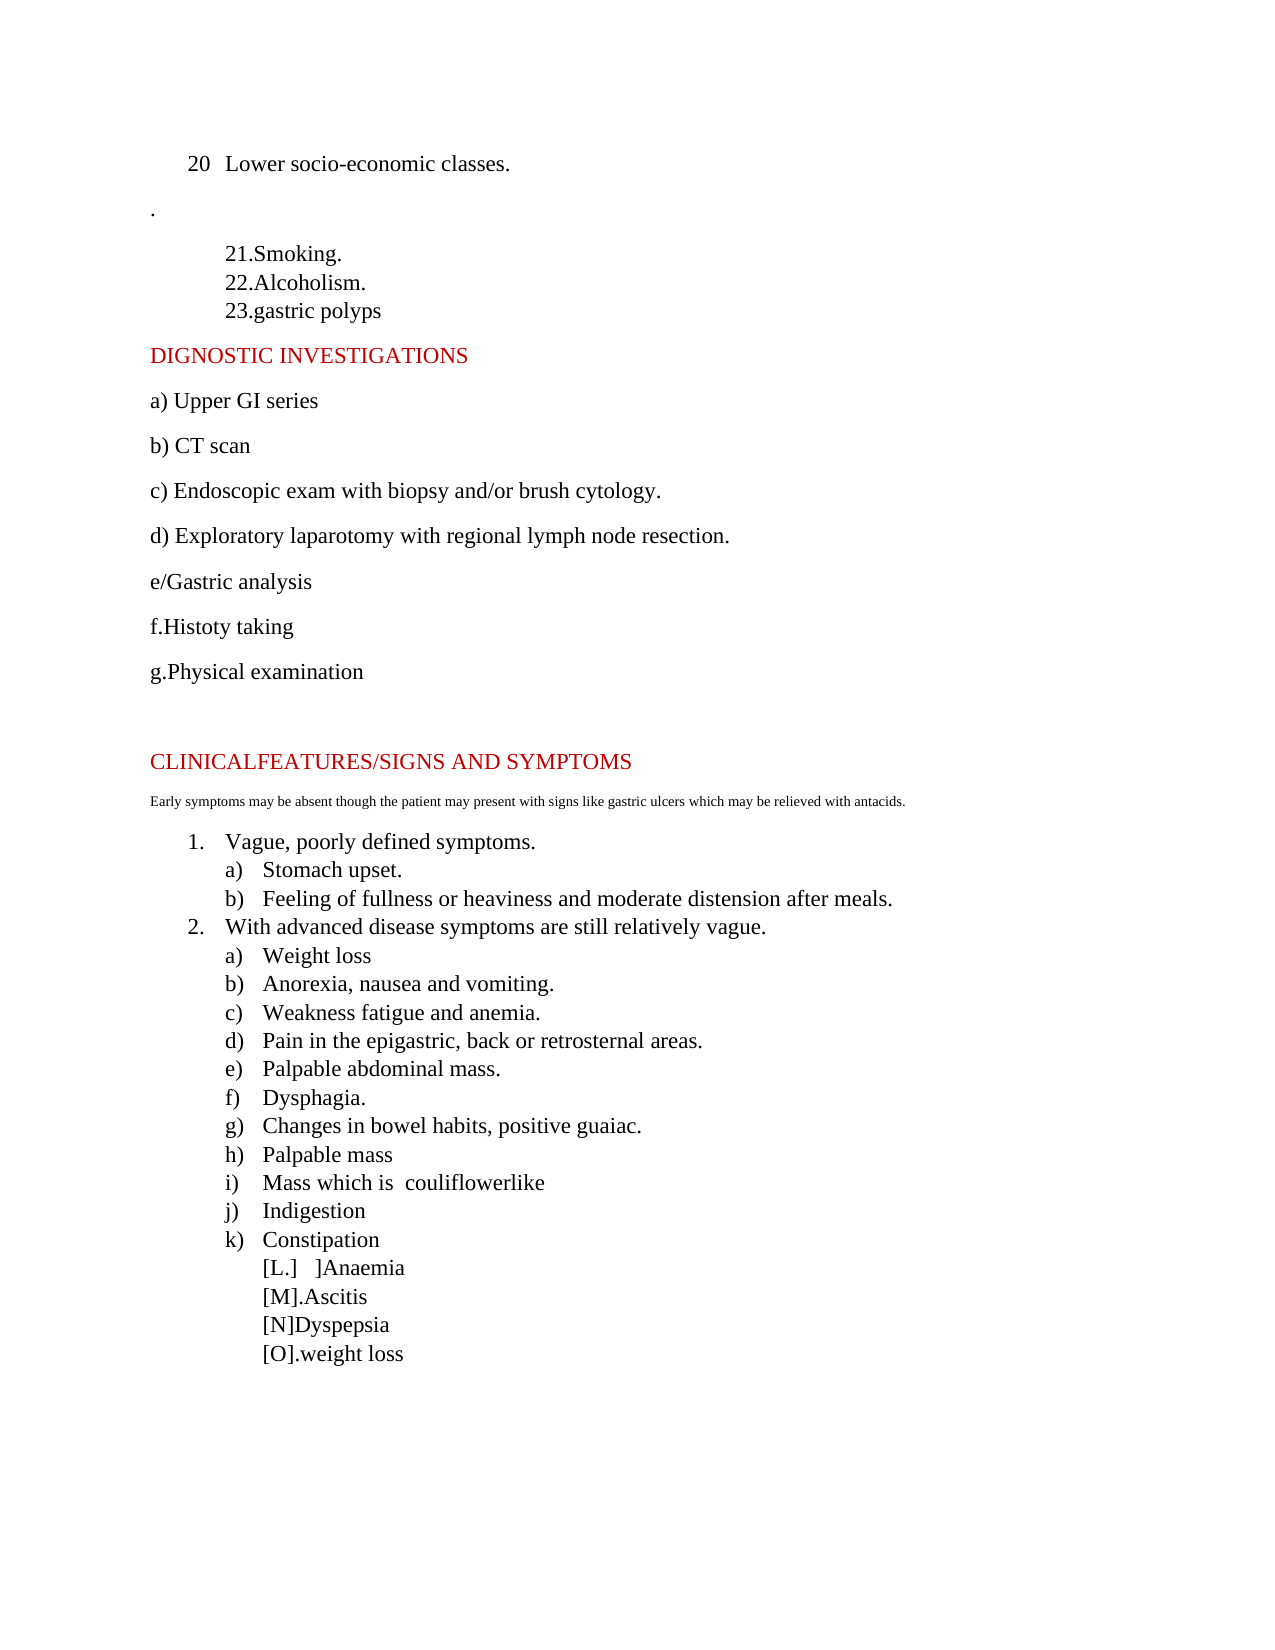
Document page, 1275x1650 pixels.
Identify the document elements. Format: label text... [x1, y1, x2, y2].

list 22.Alcoholism. [225, 269, 1125, 295]
text d) Exploratory laparotomy with regional lymph node resection. [150, 523, 1125, 549]
list [N]Dyspepsia [262, 1311, 1125, 1338]
list Lower socio-economic classes. [187, 150, 1125, 176]
list Anorexia, nausea and vomiting. [225, 970, 1125, 996]
list Mass which is couliflowerlike [225, 1169, 1125, 1196]
list Stomach upset. [225, 856, 1125, 883]
text b) CT scan [150, 432, 1125, 459]
text a) Upper GI series [150, 387, 1125, 414]
list Dysphagia. [225, 1084, 1125, 1110]
list Pain in the epigastric, back or retrosternal areas. [225, 1027, 1125, 1053]
list Weakness fatigue and anemia. [225, 998, 1125, 1025]
list With advanced disease symptoms are still relatively vague. [187, 913, 1125, 939]
list Feeling of fullness or heaviness and moderate distension after meals. [225, 885, 1125, 911]
list [M].Ascitis [262, 1283, 1125, 1309]
list Weight loss [225, 942, 1125, 968]
text DIGNOSTIC INVESTIGATIONS [150, 342, 1125, 368]
list Vague, poorly defined symptoms. [187, 828, 1125, 854]
list [O].weight loss [262, 1340, 1125, 1366]
text c) Endoscopic exam with biopsy and/or brush cytology. [150, 477, 1125, 504]
list Changes in bowel habits, positive guaiac. [225, 1112, 1125, 1139]
list [L.] ]Anaemia [262, 1254, 1125, 1281]
text CLINICALFEATURES/SIGNS AND SYMPTOMS [150, 748, 1125, 774]
text e/Gastric analysis [150, 568, 1125, 594]
list Palpable abdominal mass. [225, 1055, 1125, 1082]
list 21.Smoking. [225, 240, 1125, 267]
text . [150, 195, 1125, 221]
list Indigestion [225, 1198, 1125, 1224]
list Constipation [225, 1226, 1125, 1252]
list Palpable mass [225, 1141, 1125, 1167]
text f.Histoty taking [150, 613, 1125, 639]
text g.Physical examination [150, 658, 1125, 684]
text Early symptoms may be absent though the patient may present with signs like gastric ulcers which may be relieved with antacids. [150, 793, 1125, 810]
list 23.gastric polyps [225, 297, 1125, 323]
